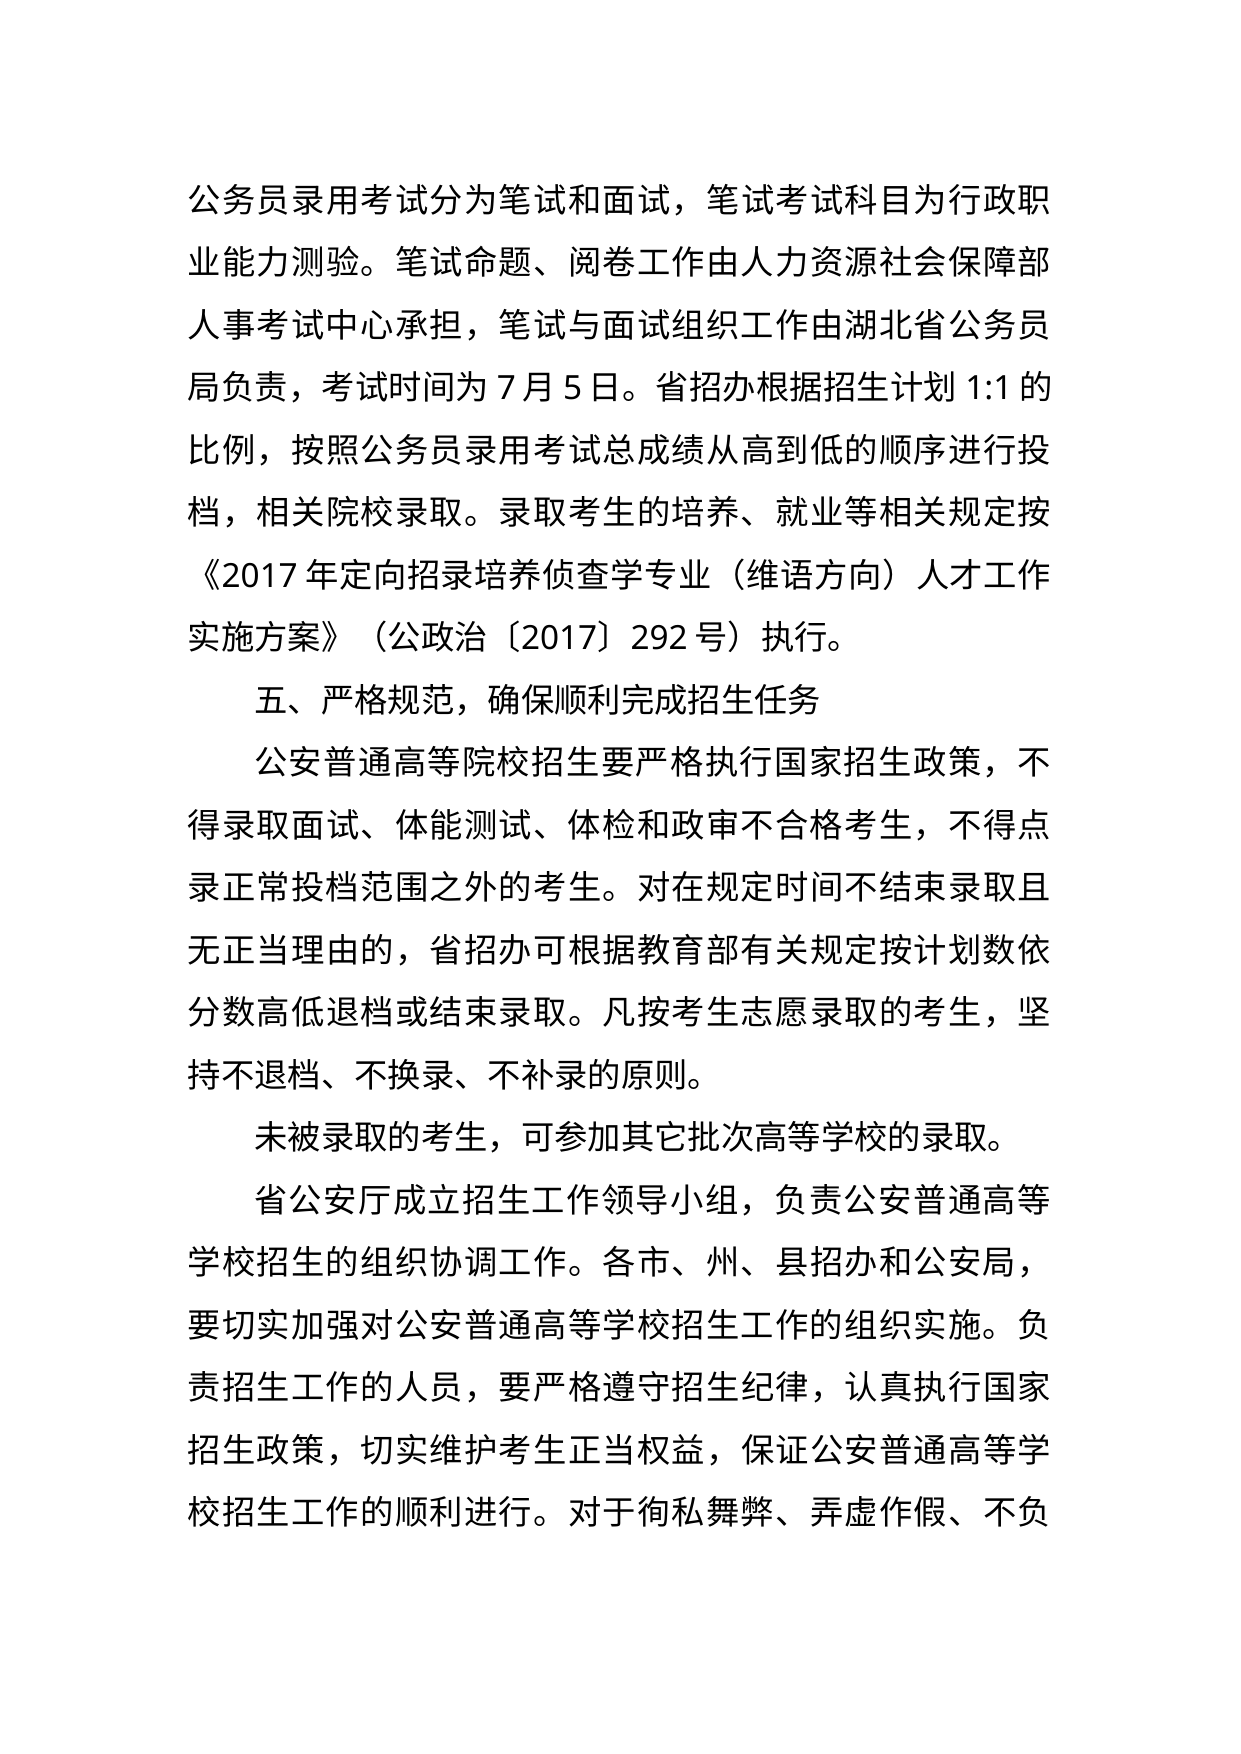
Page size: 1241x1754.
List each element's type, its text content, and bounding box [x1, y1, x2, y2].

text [187, 162, 1053, 662]
text 五、严格规范，确保顺利完成招生任务 [187, 662, 1053, 724]
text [187, 1162, 1053, 1537]
text 公安普通高等院校招生要严格执行国家招生政策，不得录取面试、体能测试、体检和政审不合格考生，不得点录正常投档范围之外的考生。对在规定时间不结束录取且无正当理由的，省招办可根据教育部有关规定按计划数依分数高低退档或结束录取。凡按考生志愿录取的考生，坚持不退档、不换录、不补录的原则。 [187, 724, 1053, 1099]
text 未被录取的考生，可参加其它批次高等学校的录取。 [187, 1099, 1053, 1162]
